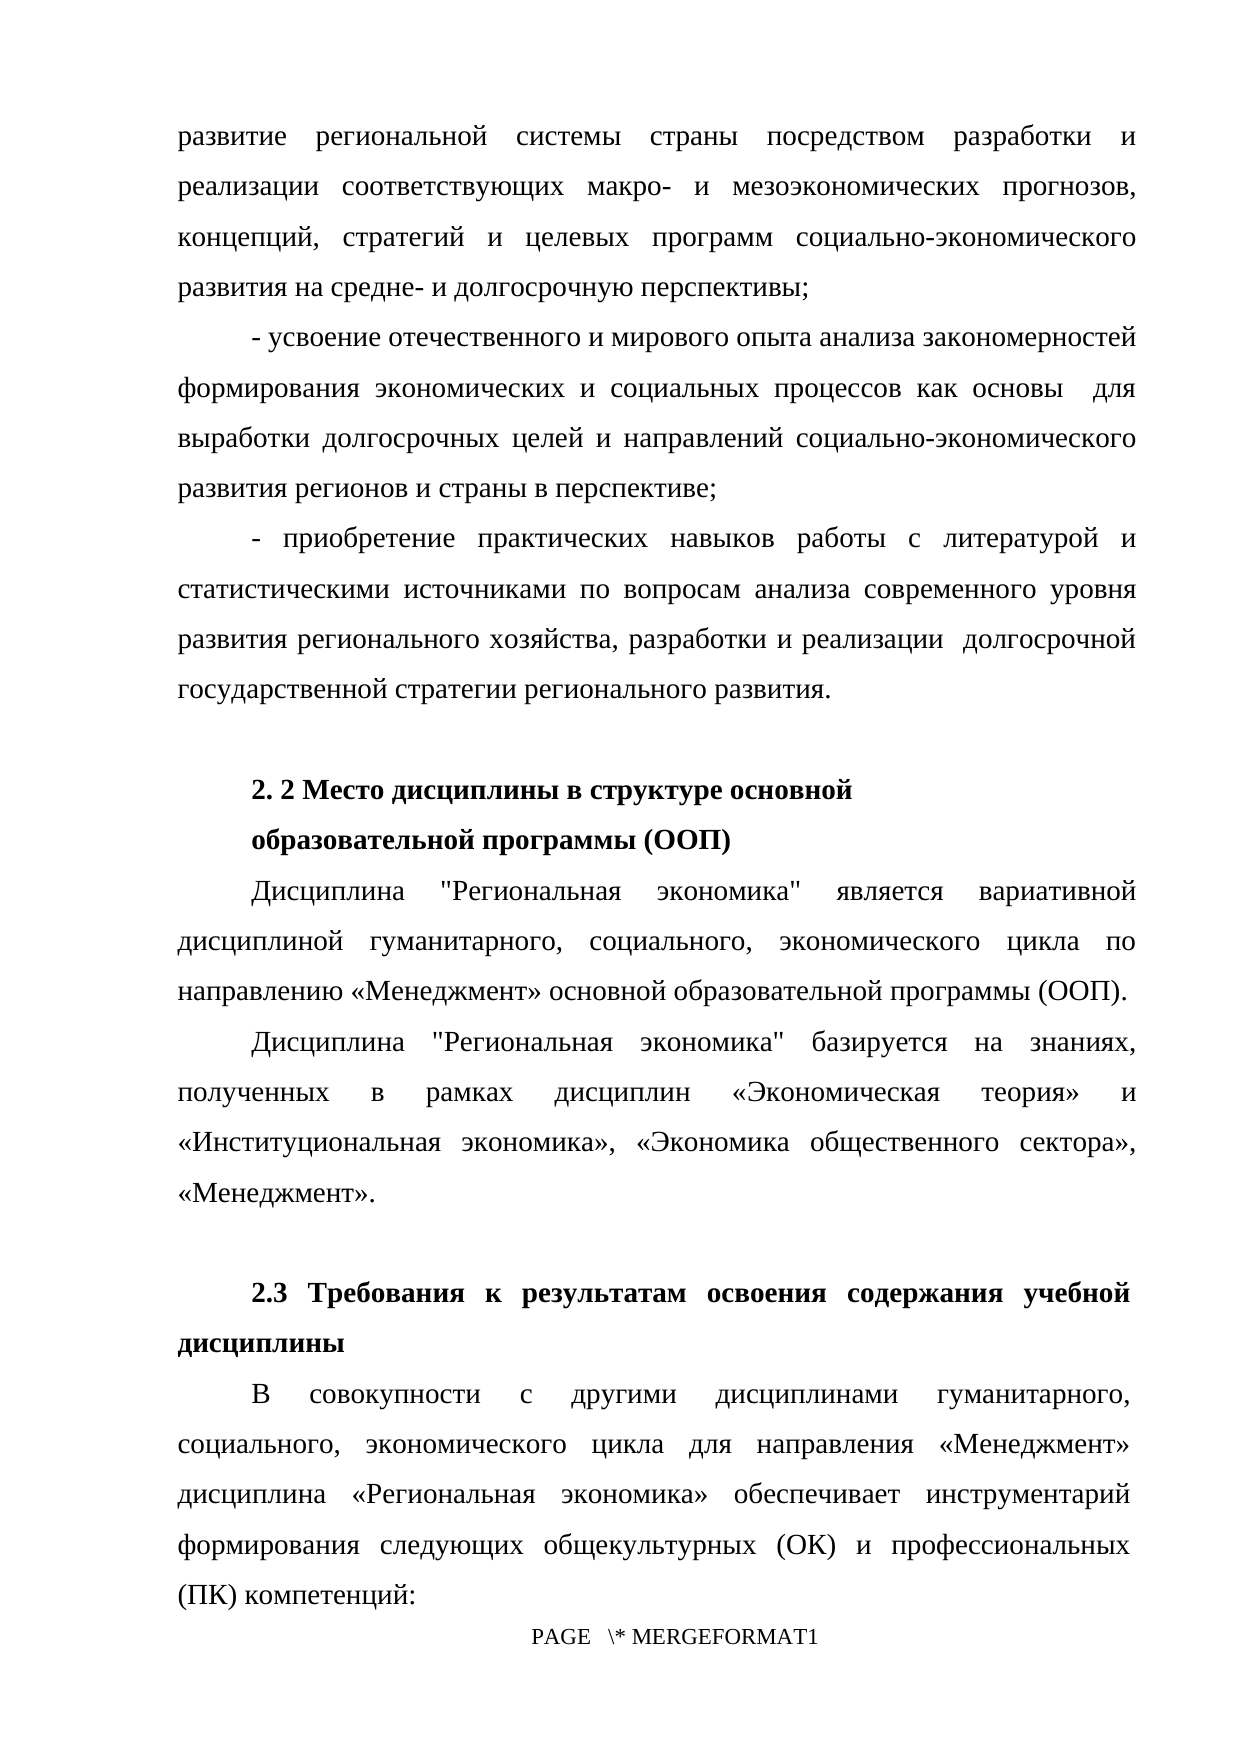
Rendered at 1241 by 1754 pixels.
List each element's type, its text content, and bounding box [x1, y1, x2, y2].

text 2. 2 Место дисциплины в структуре основной [177, 772, 1131, 806]
text - усвоение отечественного и мирового опыта анализа закономерностей формирования экономических и социальных процессов как основы для выработки долгосрочных целей и направлений социально-экономического развития регионов и страны в перспективе; [177, 319, 1137, 504]
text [177, 118, 1137, 303]
text Дисциплина "Региональная экономика" является вариативной дисциплиной гуманитарного, социального, экономического цикла по направлению «Менеджмент» основной образовательной программы (ООП). [177, 873, 1137, 1007]
text Дисциплина "Региональная экономика" базируется на знаниях, полученных в рамках дисциплин «Экономическая теория» и «Институциональная экономика», «Экономика общественного сектора», «Менеджмент». [177, 1024, 1137, 1208]
text - приобретение практических навыков работы с литературой и статистическими источниками по вопросам анализа современного уровня развития регионального хозяйства, разработки и реализации долгосрочной государственной стратегии регионального развития. [177, 521, 1137, 705]
text 2.3 Требования к результатам освоения содержания учебной дисциплины [177, 1275, 1131, 1359]
text образовательной программы (ООП) [177, 822, 1131, 856]
text В совокупности с другими дисциплинами гуманитарного, социального, экономического цикла для направления «Менеджмент» дисциплина «Региональная экономика» обеспечивает инструментарий формирования следующих общекультурных (ОК) и профессиональных (ПК) компетенций: [177, 1376, 1131, 1611]
